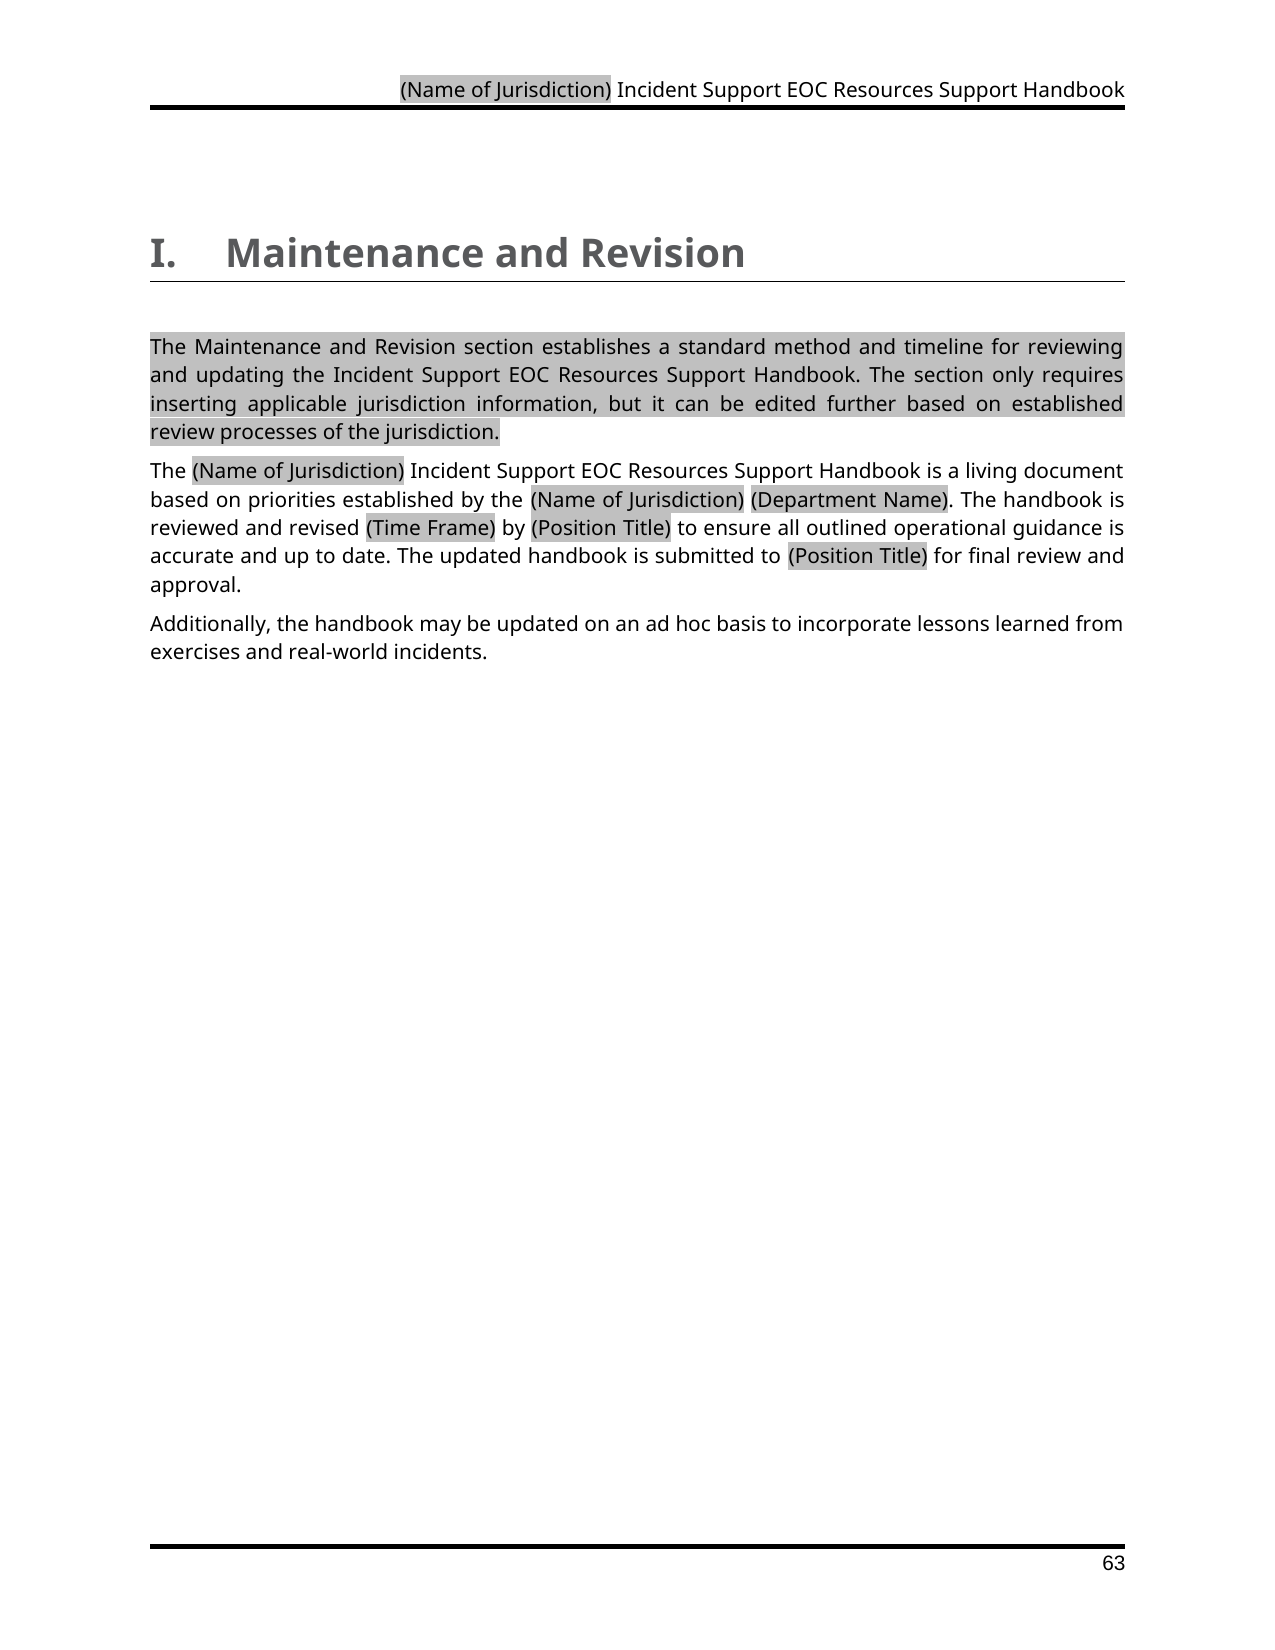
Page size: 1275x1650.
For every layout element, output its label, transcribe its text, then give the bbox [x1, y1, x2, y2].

text The (Name of Jurisdiction) Incident Support EOC Resources Support Handbook is a living document based on priorities established by the (Name of Jurisdiction) (Department Name). The handbook is reviewed and revised (Time Frame) by (Position Title) to ensure all outlined operational guidance is accurate and up to date. The updated handbook is submitted to (Position Title) for final review and approval. [150, 456, 1125, 598]
subtitle Maintenance and Revision [150, 225, 1125, 281]
text The Maintenance and Revision section establishes a standard method and timeline for reviewing and updating the Incident Support EOC Resources Support Handbook. The section only requires inserting applicable jurisdiction information, but it can be edited further based on established review processes of the jurisdiction. [150, 417, 1125, 446]
text Additionally, the handbook may be updated on an ad hoc basis to incorporate lessons learned from exercises and real-world incidents. [150, 609, 1125, 666]
